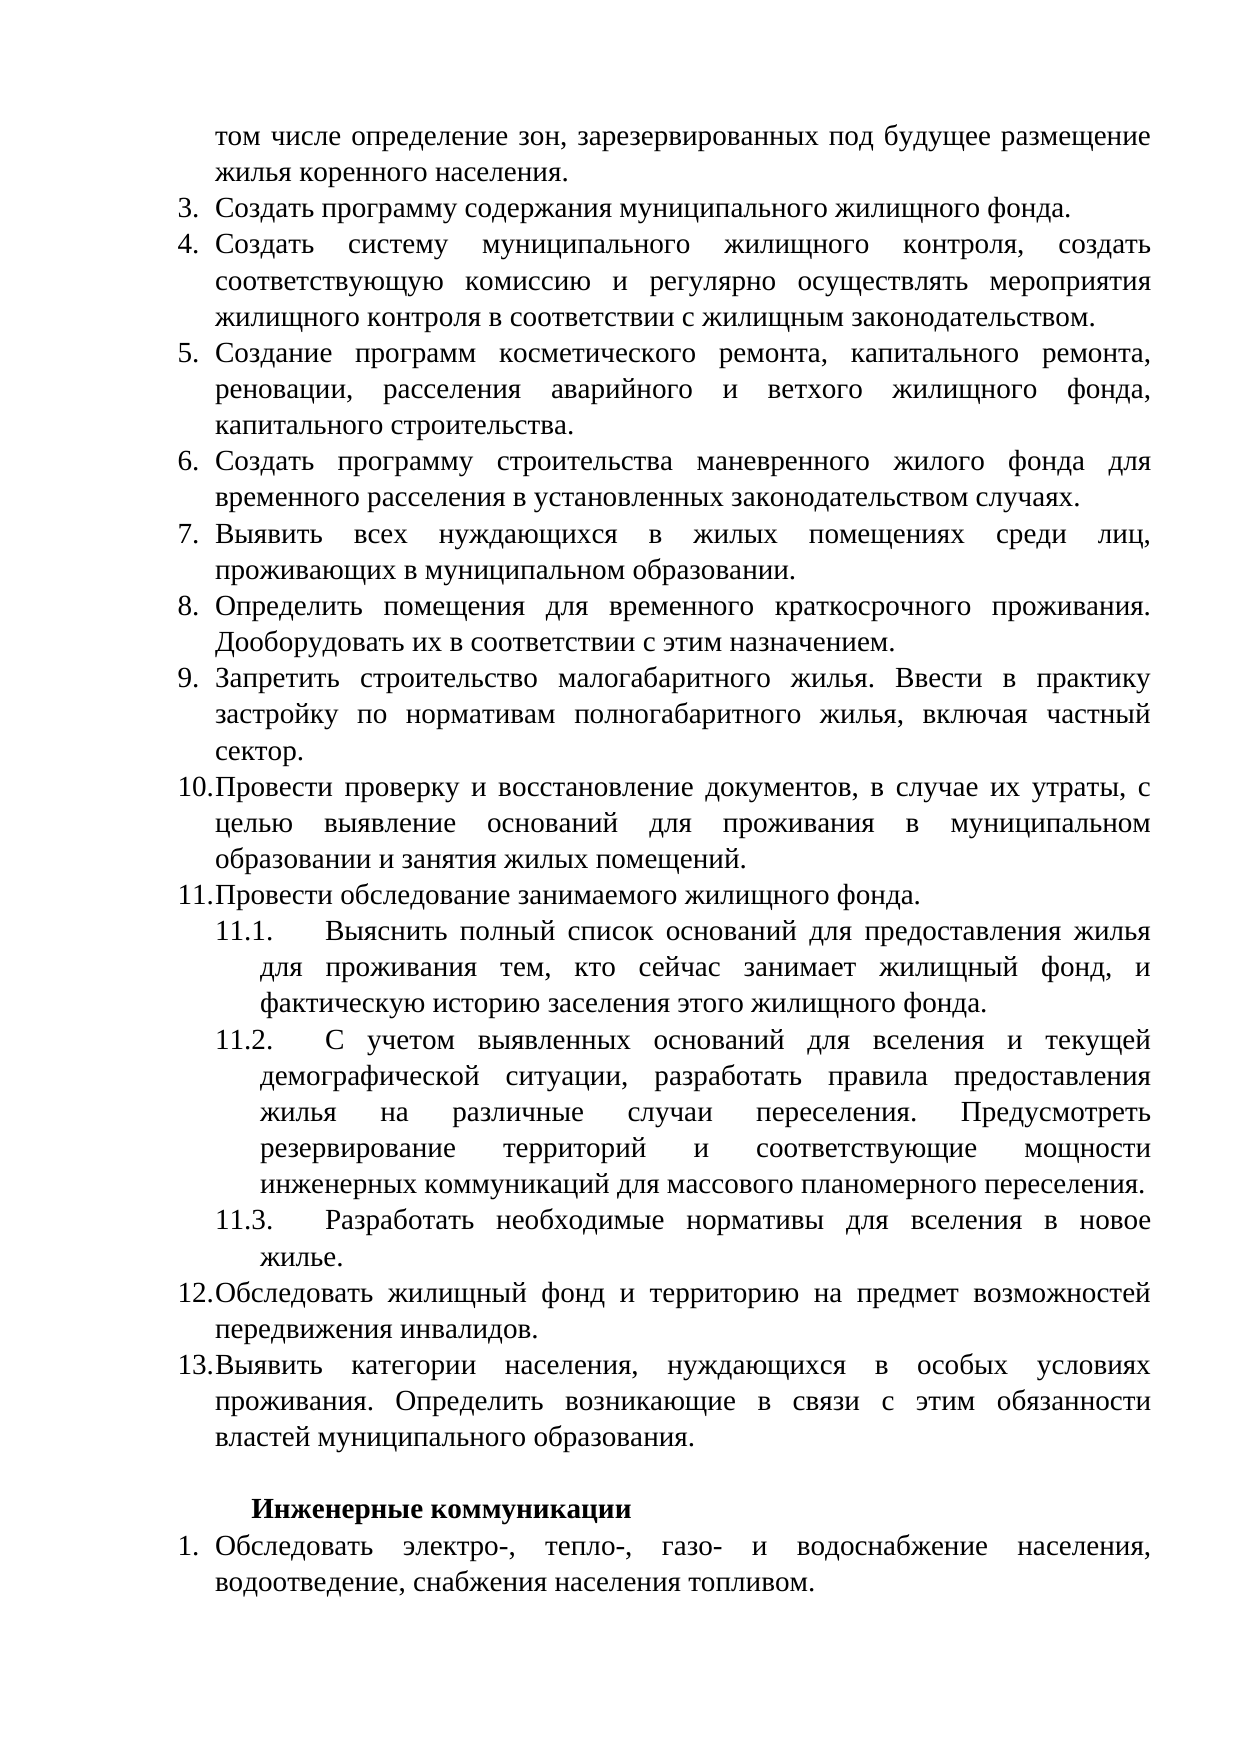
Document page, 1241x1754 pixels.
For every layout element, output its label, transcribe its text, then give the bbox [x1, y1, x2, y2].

list Обследовать электро-, тепло-, газо- и водоснабжение населения, водоотведение, снабжения населения топливом. [177, 1528, 1152, 1597]
list С учетом выявленных оснований для вселения и текущей демографической ситуации, разработать правила предоставления жилья на различные случаи переселения. Предусмотреть резервирование территорий и соответствующие мощности инженерных коммуникаций для массового планомерного переселения. [215, 1022, 1152, 1200]
list Создать программу строительства маневренного жилого фонда для временного расселения в установленных законодательством случаях. [177, 443, 1152, 513]
list Выявить всех нуждающихся в жилых помещениях среди лиц, проживающих в муниципальном образовании. [177, 516, 1152, 585]
list Выявить категории населения, нуждающихся в особых условиях проживания. Определить возникающие в связи с этим обязанности властей муниципального образования. [177, 1347, 1152, 1453]
list Обследовать жилищный фонд и территорию на предмет возможностей передвижения инвалидов. [177, 1275, 1152, 1344]
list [177, 118, 1152, 188]
list Создание программ косметического ремонта, капитального ремонта, реновации, расселения аварийного и ветхого жилищного фонда, капитального строительства. [177, 335, 1152, 441]
text Инженерные коммуникации [251, 1492, 1152, 1525]
list Запретить строительство малогабаритного жилья. Ввести в практику застройку по нормативам полногабаритного жилья, включая частный сектор. [177, 660, 1152, 766]
list Провести проверку и восстановление документов, в случае их утраты, с целью выявление оснований для проживания в муниципальном образовании и занятия жилых помещений. [177, 769, 1152, 874]
list Выяснить полный список оснований для предоставления жилья для проживания тем, кто сейчас занимает жилищный фонд, и фактическую историю заселения этого жилищного фонда. [215, 913, 1152, 1019]
list Определить помещения для временного краткосрочного проживания. Дооборудовать их в соответствии с этим назначением. [177, 588, 1152, 658]
list Создать систему муниципального жилищного контроля, создать соответствующую комиссию и регулярно осуществлять мероприятия жилищного контроля в соответствии с жилищным законодательством. [177, 227, 1152, 332]
list Разработать необходимые нормативы для вселения в новое жилье. [215, 1202, 1152, 1272]
list Провести обследование занимаемого жилищного фонда. [177, 877, 1152, 911]
list Создать программу содержания муниципального жилищного фонда. [177, 190, 1152, 224]
